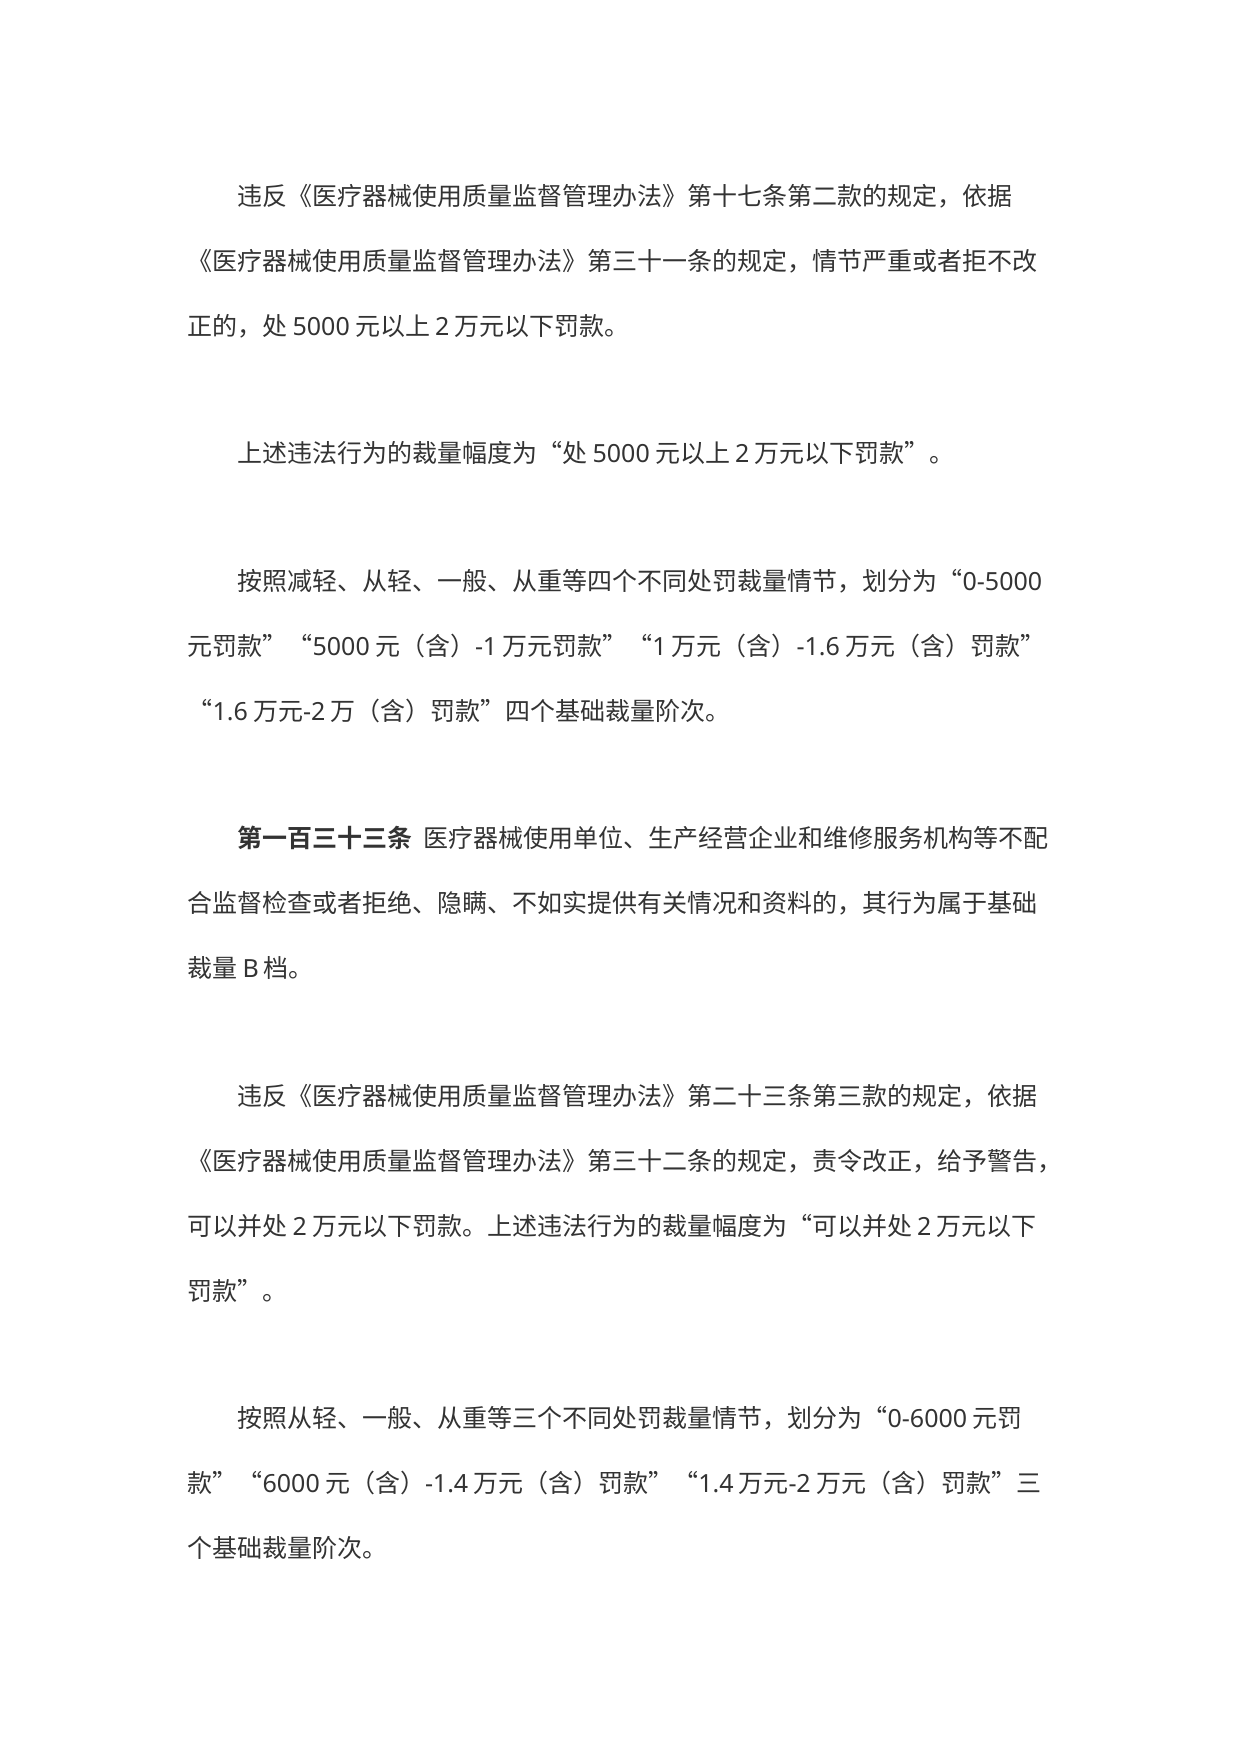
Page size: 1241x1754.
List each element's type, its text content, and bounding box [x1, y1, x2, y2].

text 违反《医疗器械使用质量监督管理办法》第十七条第二款的规定，依据《医疗器械使用质量监督管理办法》第三十一条的规定，情节严重或者拒不改正的，处5000元以上2万元以下罚款。 [187, 162, 1053, 357]
text 第一百三十三条 医疗器械使用单位、生产经营企业和维修服务机构等不配合监督检查或者拒绝、隐瞒、不如实提供有关情况和资料的，其行为属于基础裁量B档。 [187, 804, 1053, 999]
text 上述违法行为的裁量幅度为“处5000元以上2万元以下罚款”。 [187, 419, 1053, 484]
text 按照减轻、从轻、一般、从重等四个不同处罚裁量情节，划分为“0-5000元罚款”“5000元（含）-1万元罚款”“1万元（含）-1.6万元（含）罚款”“1.6万元-2万（含）罚款”四个基础裁量阶次。 [187, 547, 1053, 742]
text 按照从轻、一般、从重等三个不同处罚裁量情节，划分为“0-6000元罚款”“6000元（含）-1.4万元（含）罚款”“1.4万元-2万元（含）罚款”三个基础裁量阶次。 [187, 1384, 1053, 1579]
text 违反《医疗器械使用质量监督管理办法》第二十三条第三款的规定，依据《医疗器械使用质量监督管理办法》第三十二条的规定，责令改正，给予警告，可以并处2万元以下罚款。上述违法行为的裁量幅度为“可以并处2万元以下罚款”。 [187, 1062, 1053, 1322]
